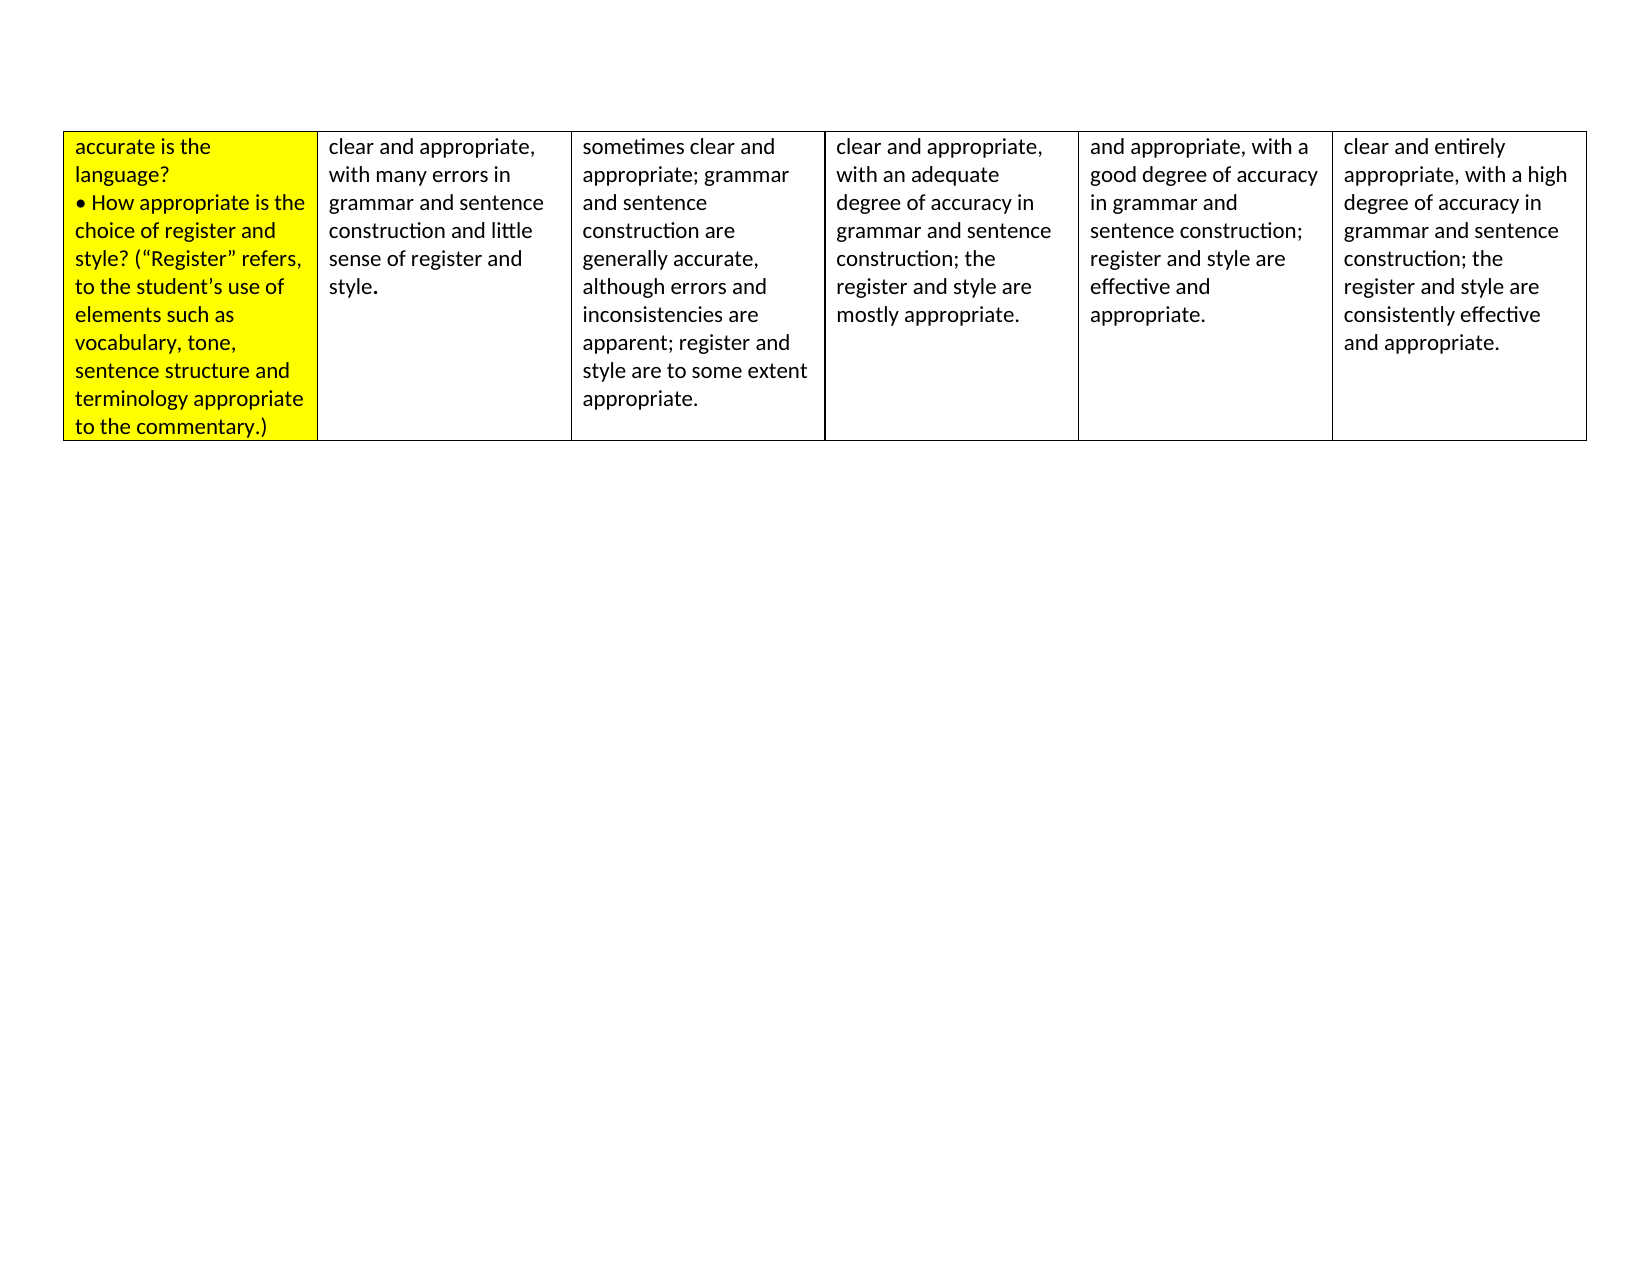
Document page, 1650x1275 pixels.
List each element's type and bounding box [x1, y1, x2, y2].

table_cell [318, 132, 571, 440]
table_cell [826, 132, 1078, 440]
table_cell [1333, 132, 1586, 440]
table_cell [1079, 132, 1332, 440]
table_cell [64, 132, 317, 440]
table_cell [572, 132, 824, 440]
